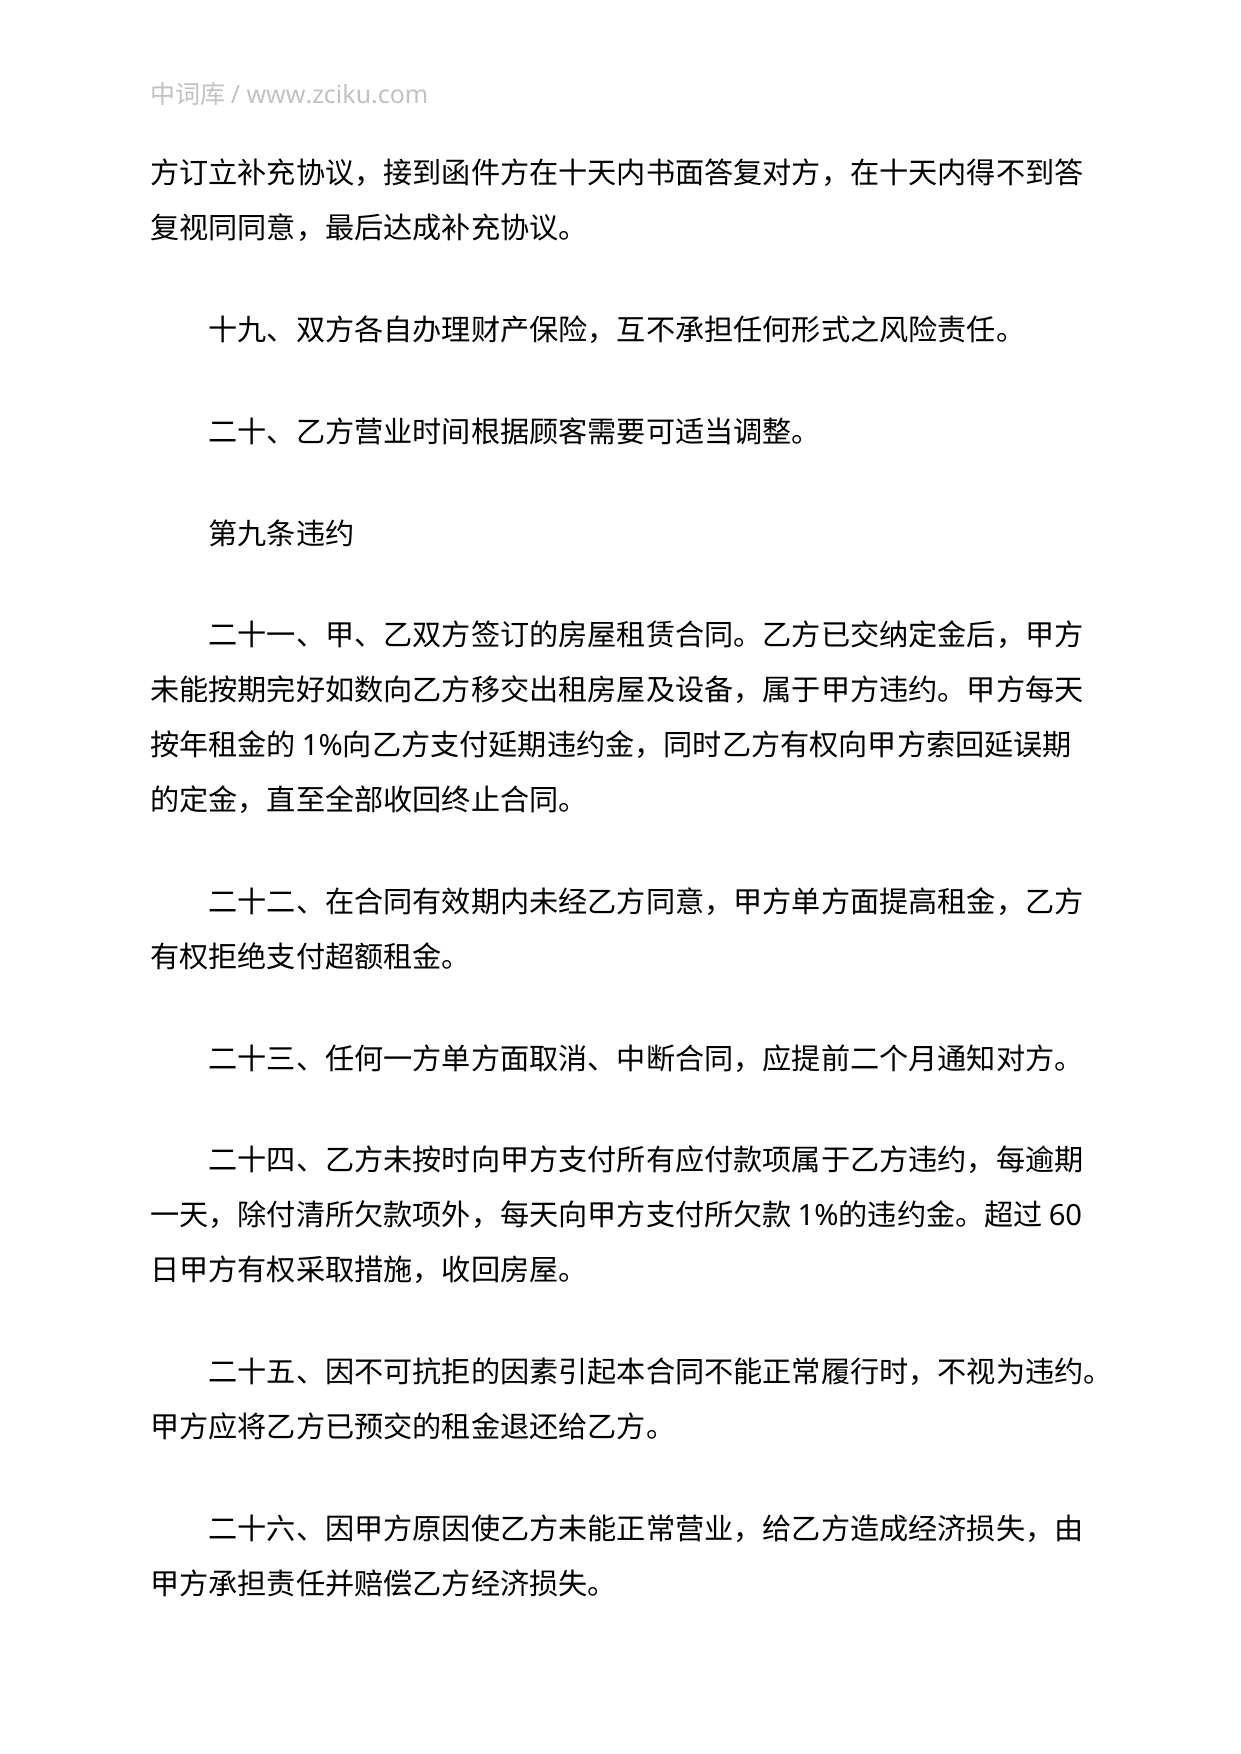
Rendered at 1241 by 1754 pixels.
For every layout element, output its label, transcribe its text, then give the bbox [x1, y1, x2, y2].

text 二十五、因不可抗拒的因素引起本合同不能正常履行时，不视为违约。甲方应将乙方已预交的租金退还给乙方。 [150, 1349, 1090, 1446]
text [150, 150, 1090, 247]
text 第九条违约 [150, 510, 1090, 552]
text 二十四、乙方未按时向甲方支付所有应付款项属于乙方违约，每逾期一天，除付清所欠款项外，每天向甲方支付所欠款1%的违约金。超过60日甲方有权采取措施，收回房屋。 [150, 1137, 1090, 1289]
text 十九、双方各自办理财产保险，互不承担任何形式之风险责任。 [150, 307, 1090, 349]
text 二十二、在合同有效期内未经乙方同意，甲方单方面提高租金，乙方有权拒绝支付超额租金。 [150, 878, 1090, 976]
text 二十三、任何一方单方面取消、中断合同，应提前二个月通知对方。 [150, 1035, 1090, 1077]
text 二十一、甲、乙双方签订的房屋租赁合同。乙方已交纳定金后，甲方未能按期完好如数向乙方移交出租房屋及设备，属于甲方违约。甲方每天按年租金的1%向乙方支付延期违约金，同时乙方有权向甲方索回延误期的定金，直至全部收回终止合同。 [150, 612, 1090, 819]
text 二十六、因甲方原因使乙方未能正常营业，给乙方造成经济损失，由甲方承担责任并赔偿乙方经济损失。 [150, 1505, 1090, 1602]
text 二十、乙方营业时间根据顾客需要可适当调整。 [150, 408, 1090, 451]
